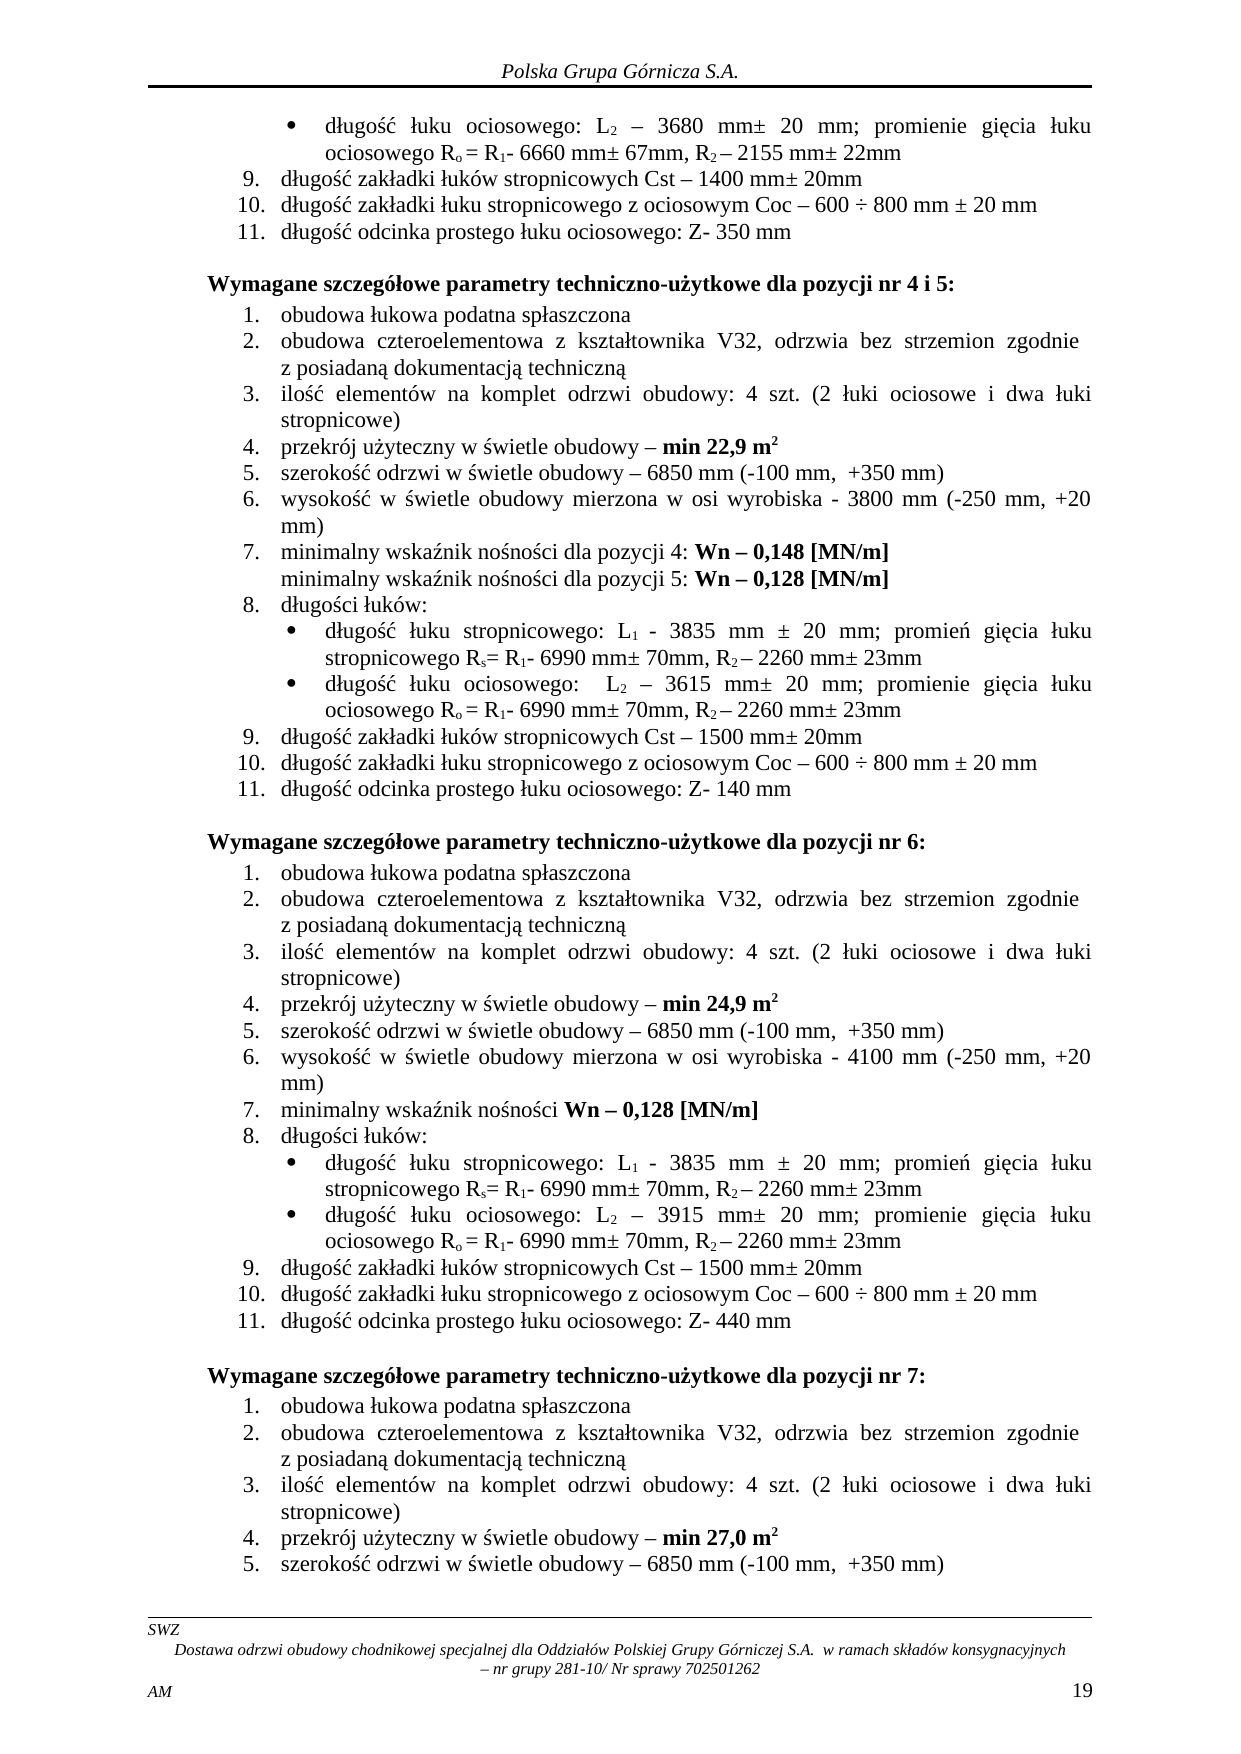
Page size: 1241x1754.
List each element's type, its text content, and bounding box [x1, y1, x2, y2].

list ilość elementów na komplet odrzwi obudowy: 4 szt. (2 łuki ociosowe i dwa łuki stropnicowe) [251, 380, 1092, 433]
text Wymagane szczegółowe parametry techniczno-użytkowe dla pozycji nr 6: [207, 828, 1092, 854]
list długość zakładki łuków stropnicowych Cst – 1400 mm± 20mm [251, 165, 1092, 191]
list długość łuku stropnicowego: L1 - 3835 mm ± 20 mm; promień gięcia łuku stropnicowego Rs= R1- 6990 mm± 70mm, R2 – 2260 mm± 23mm [287, 1148, 1092, 1201]
list obudowa czteroelementowa z kształtownika V32, odrzwia bez strzemion zgodnie z posiadaną dokumentacją techniczną [251, 1419, 1092, 1471]
list obudowa czteroelementowa z kształtownika V32, odrzwia bez strzemion zgodnie z posiadaną dokumentacją techniczną [251, 327, 1092, 380]
text Wymagane szczegółowe parametry techniczno-użytkowe dla pozycji nr 7: [207, 1362, 1092, 1388]
list długość odcinka prostego łuku ociosowego: Z- 140 mm [251, 775, 1092, 802]
list przekrój użyteczny w świetle obudowy – min 22,9 m2 [251, 433, 1092, 459]
list ilość elementów na komplet odrzwi obudowy: 4 szt. (2 łuki ociosowe i dwa łuki stropnicowe) [251, 1471, 1092, 1524]
list ilość elementów na komplet odrzwi obudowy: 4 szt. (2 łuki ociosowe i dwa łuki stropnicowe) [251, 938, 1092, 990]
list długości łuków: [251, 1122, 1092, 1148]
list długość zakładki łuków stropnicowych Cst – 1500 mm± 20mm [251, 723, 1092, 749]
text Wymagane szczegółowe parametry techniczno-użytkowe dla pozycji nr 4 i 5: [207, 271, 1092, 297]
list długość zakładki łuków stropnicowych Cst – 1500 mm± 20mm [251, 1254, 1092, 1280]
list wysokość w świetle obudowy mierzona w osi wyrobiska - 3800 mm (-250 mm, +20 mm) [251, 486, 1092, 538]
list obudowa łukowa podatna spłaszczona [251, 859, 1092, 885]
list długość łuku stropnicowego: L1 - 3835 mm ± 20 mm; promień gięcia łuku stropnicowego Rs= R1- 6990 mm± 70mm, R2 – 2260 mm± 23mm [287, 617, 1092, 670]
list przekrój użyteczny w świetle obudowy – min 24,9 m2 [251, 990, 1092, 1017]
list długość łuku ociosowego: L2 – 3915 mm± 20 mm; promienie gięcia łuku ociosowego Ro = R1- 6990 mm± 70mm, R2 – 2260 mm± 23mm [287, 1201, 1092, 1254]
list wysokość w świetle obudowy mierzona w osi wyrobiska - 4100 mm (-250 mm, +20 mm) [251, 1043, 1092, 1096]
list długość łuku ociosowego: L2 – 3615 mm± 20 mm; promienie gięcia łuku ociosowego Ro = R1- 6990 mm± 70mm, R2 – 2260 mm± 23mm [287, 670, 1092, 723]
list przekrój użyteczny w świetle obudowy – min 27,0 m2 [251, 1524, 1092, 1550]
list długość zakładki łuku stropnicowego z ociosowym Coc – 600 ÷ 800 mm ± 20 mm [251, 191, 1092, 218]
list długość zakładki łuku stropnicowego z ociosowym Coc – 600 ÷ 800 mm ± 20 mm [251, 1280, 1092, 1307]
list minimalny wskaźnik nośności Wn – 0,128 [MN/m] [251, 1096, 1092, 1122]
list długość odcinka prostego łuku ociosowego: Z- 440 mm [251, 1307, 1092, 1333]
list obudowa łukowa podatna spłaszczona [251, 301, 1092, 327]
list obudowa czteroelementowa z kształtownika V32, odrzwia bez strzemion zgodnie z posiadaną dokumentacją techniczną [251, 885, 1092, 938]
list obudowa łukowa podatna spłaszczona [251, 1392, 1092, 1419]
list długość odcinka prostego łuku ociosowego: Z- 350 mm [251, 218, 1092, 244]
list długość zakładki łuku stropnicowego z ociosowym Coc – 600 ÷ 800 mm ± 20 mm [251, 749, 1092, 775]
list szerokość odrzwi w świetle obudowy – 6850 mm (-100 mm, +350 mm) [251, 1017, 1092, 1043]
list szerokość odrzwi w świetle obudowy – 6850 mm (-100 mm, +350 mm) [251, 459, 1092, 486]
list szerokość odrzwi w świetle obudowy – 6850 mm (-100 mm, +350 mm) [251, 1550, 1092, 1577]
list minimalny wskaźnik nośności dla pozycji 4: Wn – 0,148 [MN/m] [251, 538, 1092, 564]
list długości łuków: [251, 591, 1092, 617]
text minimalny wskaźnik nośności dla pozycji 5: Wn – 0,128 [MN/m] [281, 564, 1092, 591]
list długość łuku ociosowego: L2 – 3680 mm± 20 mm; promienie gięcia łuku ociosowego Ro = R1- 6660 mm± 67mm, R2 – 2155 mm± 22mm [287, 112, 1092, 165]
